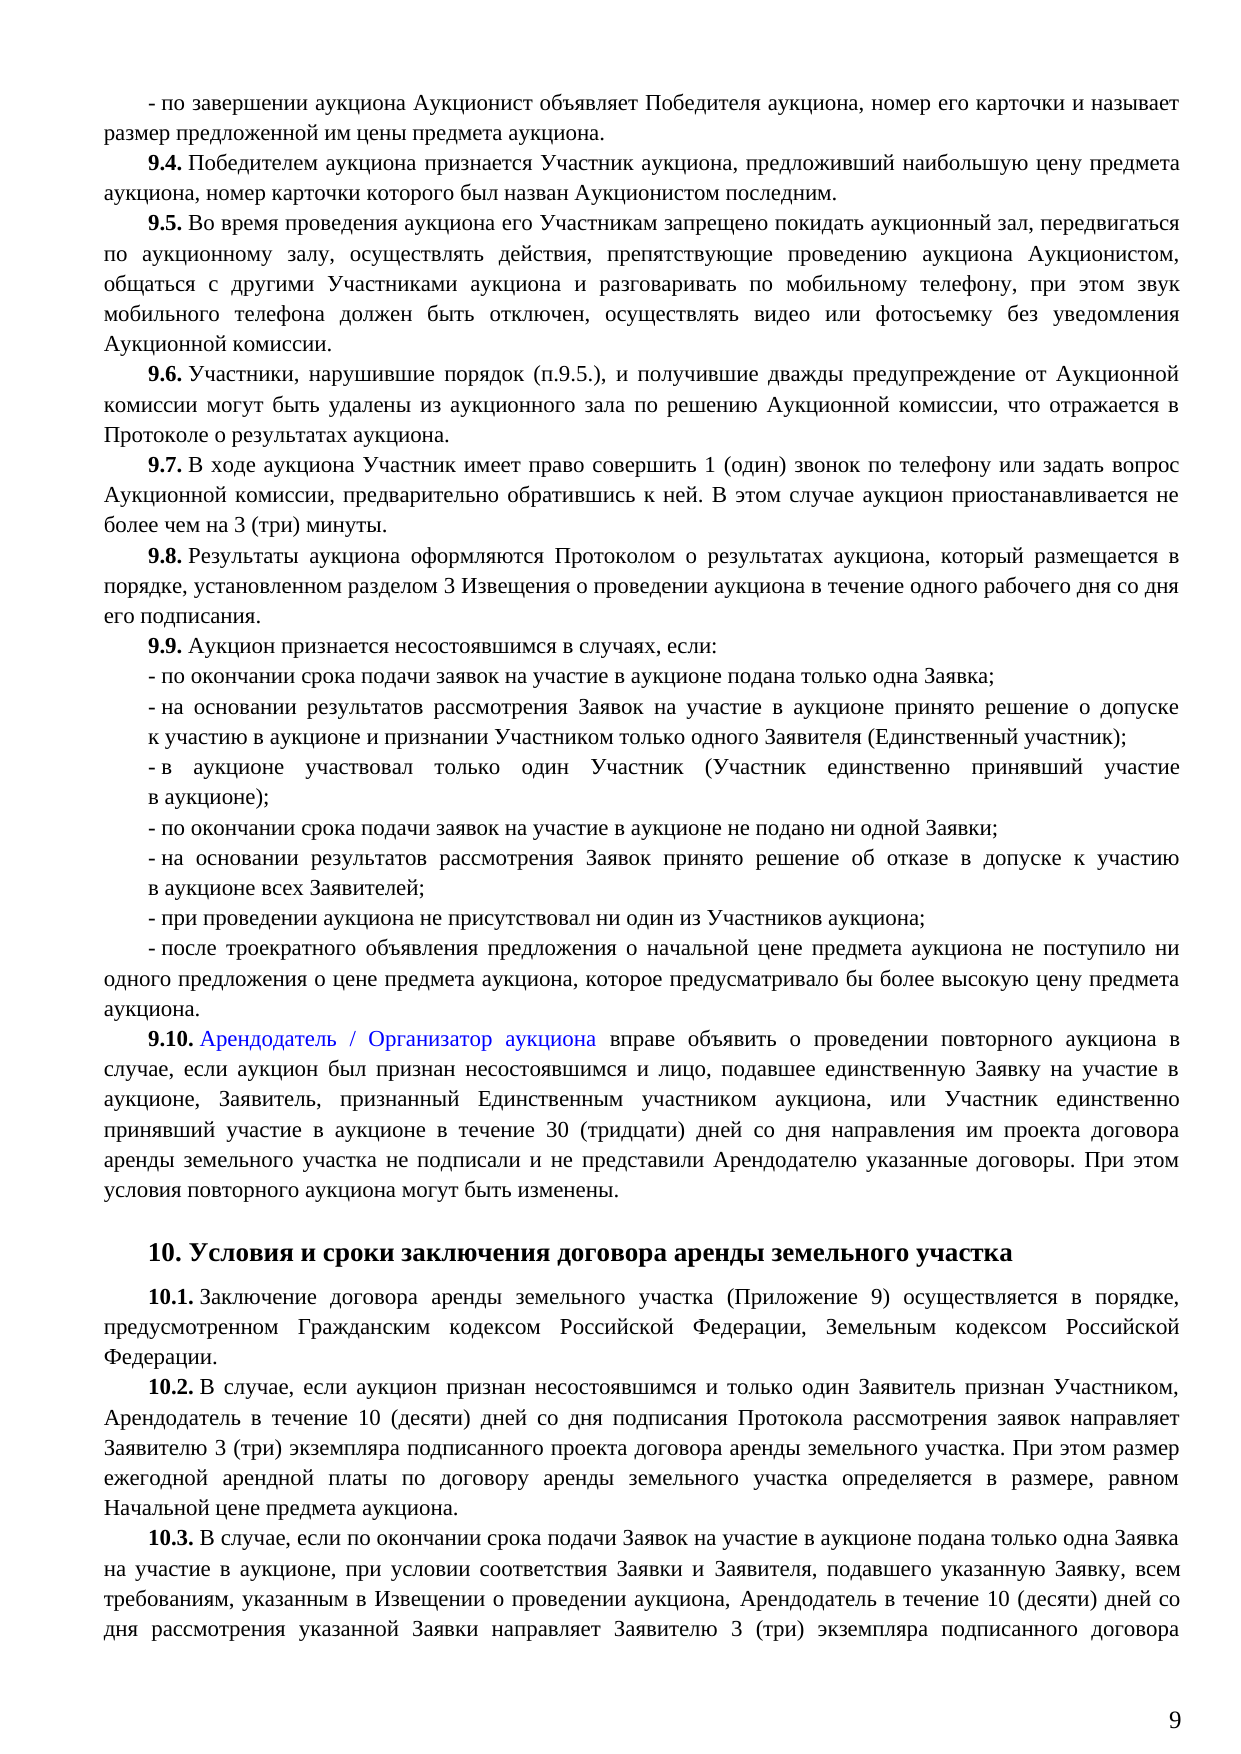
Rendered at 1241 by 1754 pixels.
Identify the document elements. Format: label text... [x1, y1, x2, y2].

text - на основании результатов рассмотрения Заявок на участие в аукционе принято решение о допуске к участию в аукционе и признании Участником только одного Заявителя (Единственный участник); [148, 693, 1181, 749]
text - по окончании срока подачи заявок на участие в аукционе подана только одна Заявка; [148, 663, 1181, 689]
text - после троекратного объявления предложения о начальной цене предмета аукциона не поступило ни одного предложения о цене предмета аукциона, которое предусматривало бы более высокую цену предмета аукциона. [103, 934, 1181, 1021]
text - в аукционе участвовал только один Участник (Участник единственно принявший участие в аукционе); [148, 753, 1181, 810]
text 9.7. В ходе аукциона Участник имеет право совершить 1 (один) звонок по телефону или задать вопрос Аукционной комиссии, предварительно обратившись к ней. В этом случае аукцион приостанавливается не более чем на 3 (три) минуты. [103, 451, 1181, 538]
text - по окончании срока подачи заявок на участие в аукционе не подано ни одной Заявки; [148, 814, 1181, 840]
text 9.5. Во время проведения аукциона его Участникам запрещено покидать аукционный зал, передвигаться по аукционному залу, осуществлять действия, препятствующие проведению аукциона Аукционистом, общаться с другими Участниками аукциона и разговаривать по мобильному телефону, при этом звук мобильного телефона должен быть отключен, осуществлять видео или фотосъемку без уведомления Аукционной комиссии. [103, 209, 1181, 357]
text 10.2. В случае, если аукцион признан несостоявшимся и только один Заявитель признан Участником, Арендодатель в течение 10 (десяти) дней со дня подписания Протокола рассмотрения заявок направляет Заявителю 3 (три) экземпляра подписанного проекта договора аренды земельного участка. При этом размер ежегодной арендной платы по договору аренды земельного участка определяется в размере, равном Начальной цене предмета аукциона. [103, 1373, 1181, 1521]
text 10.1. Заключение договора аренды земельного участка (Приложение 9) осуществляется в порядке, предусмотренном Гражданским кодексом Российской Федерации, Земельным кодексом Российской Федерации. [103, 1283, 1181, 1369]
text 9.4. Победителем аукциона признается Участник аукциона, предложивший наибольшую цену предмета аукциона, номер карточки которого был назван Аукционистом последним. [103, 149, 1181, 206]
text 9.8. Результаты аукциона оформляются Протоколом о результатах аукциона, который размещается в порядке, установленном разделом 3 Извещения о проведении аукциона в течение одного рабочего дня со дня его подписания. [103, 542, 1181, 628]
text 9.9. Аукцион признается несостоявшимся в случаях, если: [103, 632, 1181, 659]
text - по завершении аукциона Аукционист объявляет Победителя аукциона, номер его карточки и называет размер предложенной им цены предмета аукциона. [103, 89, 1181, 145]
subtitle 10. Условия и сроки заключения договора аренды земельного участка [148, 1237, 1181, 1268]
text 9.6. Участники, нарушившие порядок (п.9.5.), и получившие дважды предупреждение от Аукционной комиссии могут быть удалены из аукционного зала по решению Аукционной комиссии, что отражается в Протоколе о результатах аукциона. [103, 361, 1181, 447]
text 9.10. Арендодатель / Организатор аукциона вправе объявить о проведении повторного аукциона в случае, если аукцион был признан несостоявшимся и лицо, подавшее единственную Заявку на участие в аукционе, Заявитель, признанный Единственным участником аукциона, или Участник единственно принявший участие в аукционе в течение 30 (тридцати) дней со дня направления им проекта договора аренды земельного участка не подписали и не представили Арендодателю указанные договоры. При этом условия повторного аукциона могут быть изменены. [103, 1025, 1181, 1202]
text - на основании результатов рассмотрения Заявок принято решение об отказе в допуске к участию в аукционе всех Заявителей; [148, 844, 1181, 900]
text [103, 1524, 1181, 1641]
text - при проведении аукциона не присутствовал ни один из Участников аукциона; [148, 904, 1181, 931]
